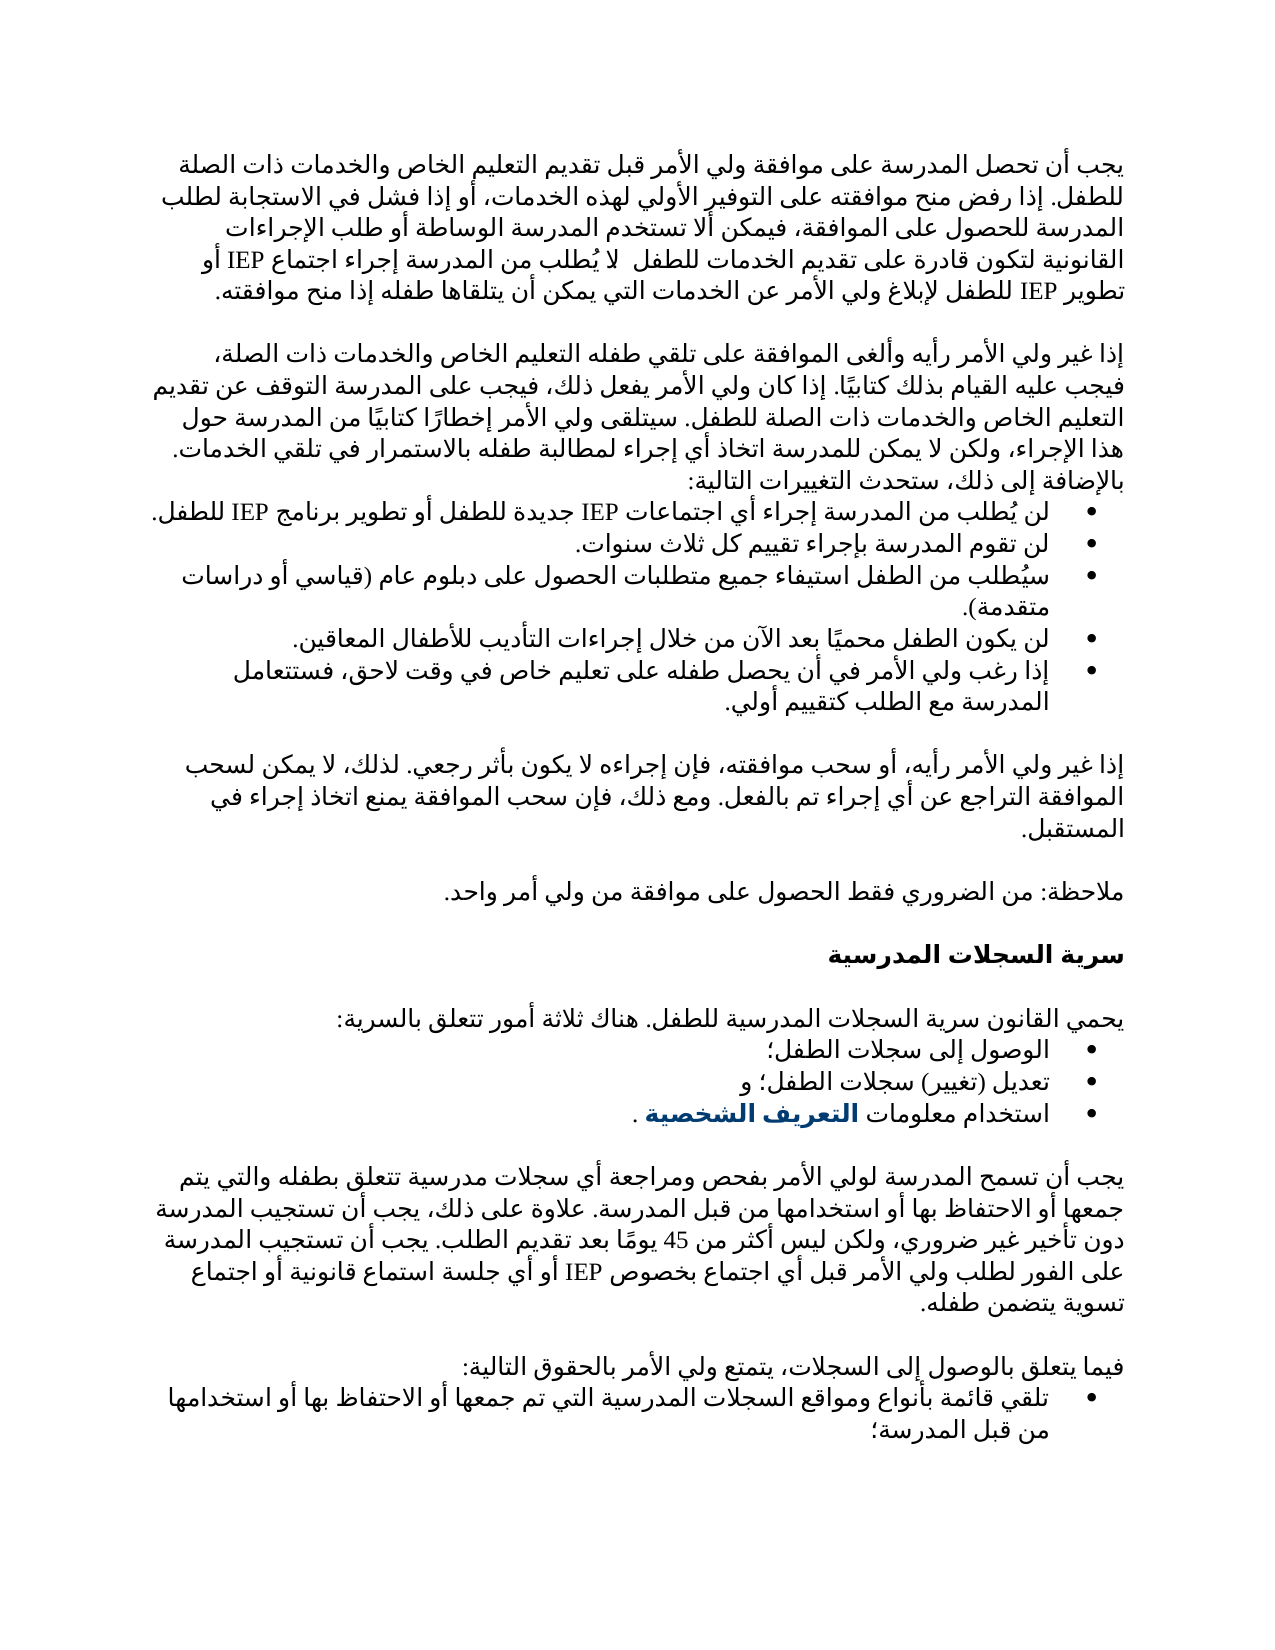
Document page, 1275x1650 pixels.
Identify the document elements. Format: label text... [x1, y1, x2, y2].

list تعديل (تغيير) سجلات الطفل؛ و [150, 1067, 1087, 1096]
list لن تقوم المدرسة بإجراء تقييم كل ثلاث سنوات. [150, 529, 1087, 558]
text ملاحظة: من الضروري فقط الحصول على موافقة من ولي أمر واحد. [150, 877, 1125, 906]
text فيما يتعلق بالوصول إلى السجلات، يتمتع ولي الأمر بالحقوق التالية: [150, 1352, 1125, 1380]
text يحمي القانون سرية السجلات المدرسية للطفل. هناك ثلاثة أمور تتعلق بالسرية: [150, 1004, 1125, 1032]
list إذا رغب ولي الأمر في أن يحصل طفله على تعليم خاص في وقت لاحق، فستتعامل المدرسة مع الطلب كتقييم أولي. [150, 656, 1087, 716]
subtitle سرية السجلات المدرسية [237, 940, 1125, 969]
text إذا غير ولي الأمر رأيه وألغى الموافقة على تلقي طفله التعليم الخاص والخدمات ذات الصلة، فيجب عليه القيام بذلك كتابيًا. إذا كان ولي الأمر يفعل ذلك، فيجب على المدرسة التوقف عن تقديم التعليم الخاص والخدمات ذات الصلة للطفل. سيتلقى ولي الأمر إخطارًا كتابيًا من المدرسة حول هذا الإجراء، ولكن لا يمكن للمدرسة اتخاذ أي إجراء لمطالبة طفله بالاستمرار في تلقي الخدمات. بالإضافة إلى ذلك، ستحدث التغييرات التالية: [150, 339, 1125, 494]
text إذا غير ولي الأمر رأيه، أو سحب موافقته، فإن إجراءه لا يكون بأثر رجعي. لذلك، لا يمكن لسحب الموافقة التراجع عن أي إجراء تم بالفعل. ومع ذلك، فإن سحب الموافقة يمنع اتخاذ إجراء في المستقبل. [150, 751, 1125, 842]
list سيُطلب من الطفل استيفاء جميع متطلبات الحصول على دبلوم عام (قياسي أو دراسات متقدمة). [150, 561, 1087, 621]
list الوصول إلى سجلات الطفل؛ [150, 1035, 1087, 1064]
list استخدام معلومات التعريف الشخصية . [150, 1099, 1087, 1127]
list لن يُطلب من المدرسة إجراء أي اجتماعات IEP جديدة للطفل أو تطوير برنامج IEP للطفل. [150, 497, 1087, 526]
list لن يكون الطفل محميًا بعد الآن من خلال إجراءات التأديب للأطفال المعاقين. [150, 624, 1087, 653]
text يجب أن تسمح المدرسة لولي الأمر بفحص ومراجعة أي سجلات مدرسية تتعلق بطفله والتي يتم جمعها أو الاحتفاظ بها أو استخدامها من قبل المدرسة. علاوة على ذلك، يجب أن تستجيب المدرسة دون تأخير غير ضروري، ولكن ليس أكثر من 45 يومًا بعد تقديم الطلب. يجب أن تستجيب المدرسة على الفور لطلب ولي الأمر قبل أي اجتماع بخصوص IEP أو أي جلسة استماع قانونية أو اجتماع تسوية يتضمن طفله. [150, 1162, 1125, 1317]
list تلقي قائمة بأنواع ومواقع السجلات المدرسية التي تم جمعها أو الاحتفاظ بها أو استخدامها من قبل المدرسة؛ [150, 1383, 1087, 1444]
text يجب أن تحصل المدرسة على موافقة ولي الأمر قبل تقديم التعليم الخاص والخدمات ذات الصلة للطفل. إذا رفض منح موافقته على التوفير الأولي لهذه الخدمات، أو إذا فشل في الاستجابة لطلب المدرسة للحصول على الموافقة، فيمكن ألا تستخدم المدرسة الوساطة أو طلب الإجراءات القانونية لتكون قادرة على تقديم الخدمات للطفل. لا يُطلب من المدرسة إجراء اجتماع IEP أو تطوير IEP للطفل لإبلاغ ولي الأمر عن الخدمات التي يمكن أن يتلقاها طفله إذا منح موافقته. [150, 150, 1125, 305]
